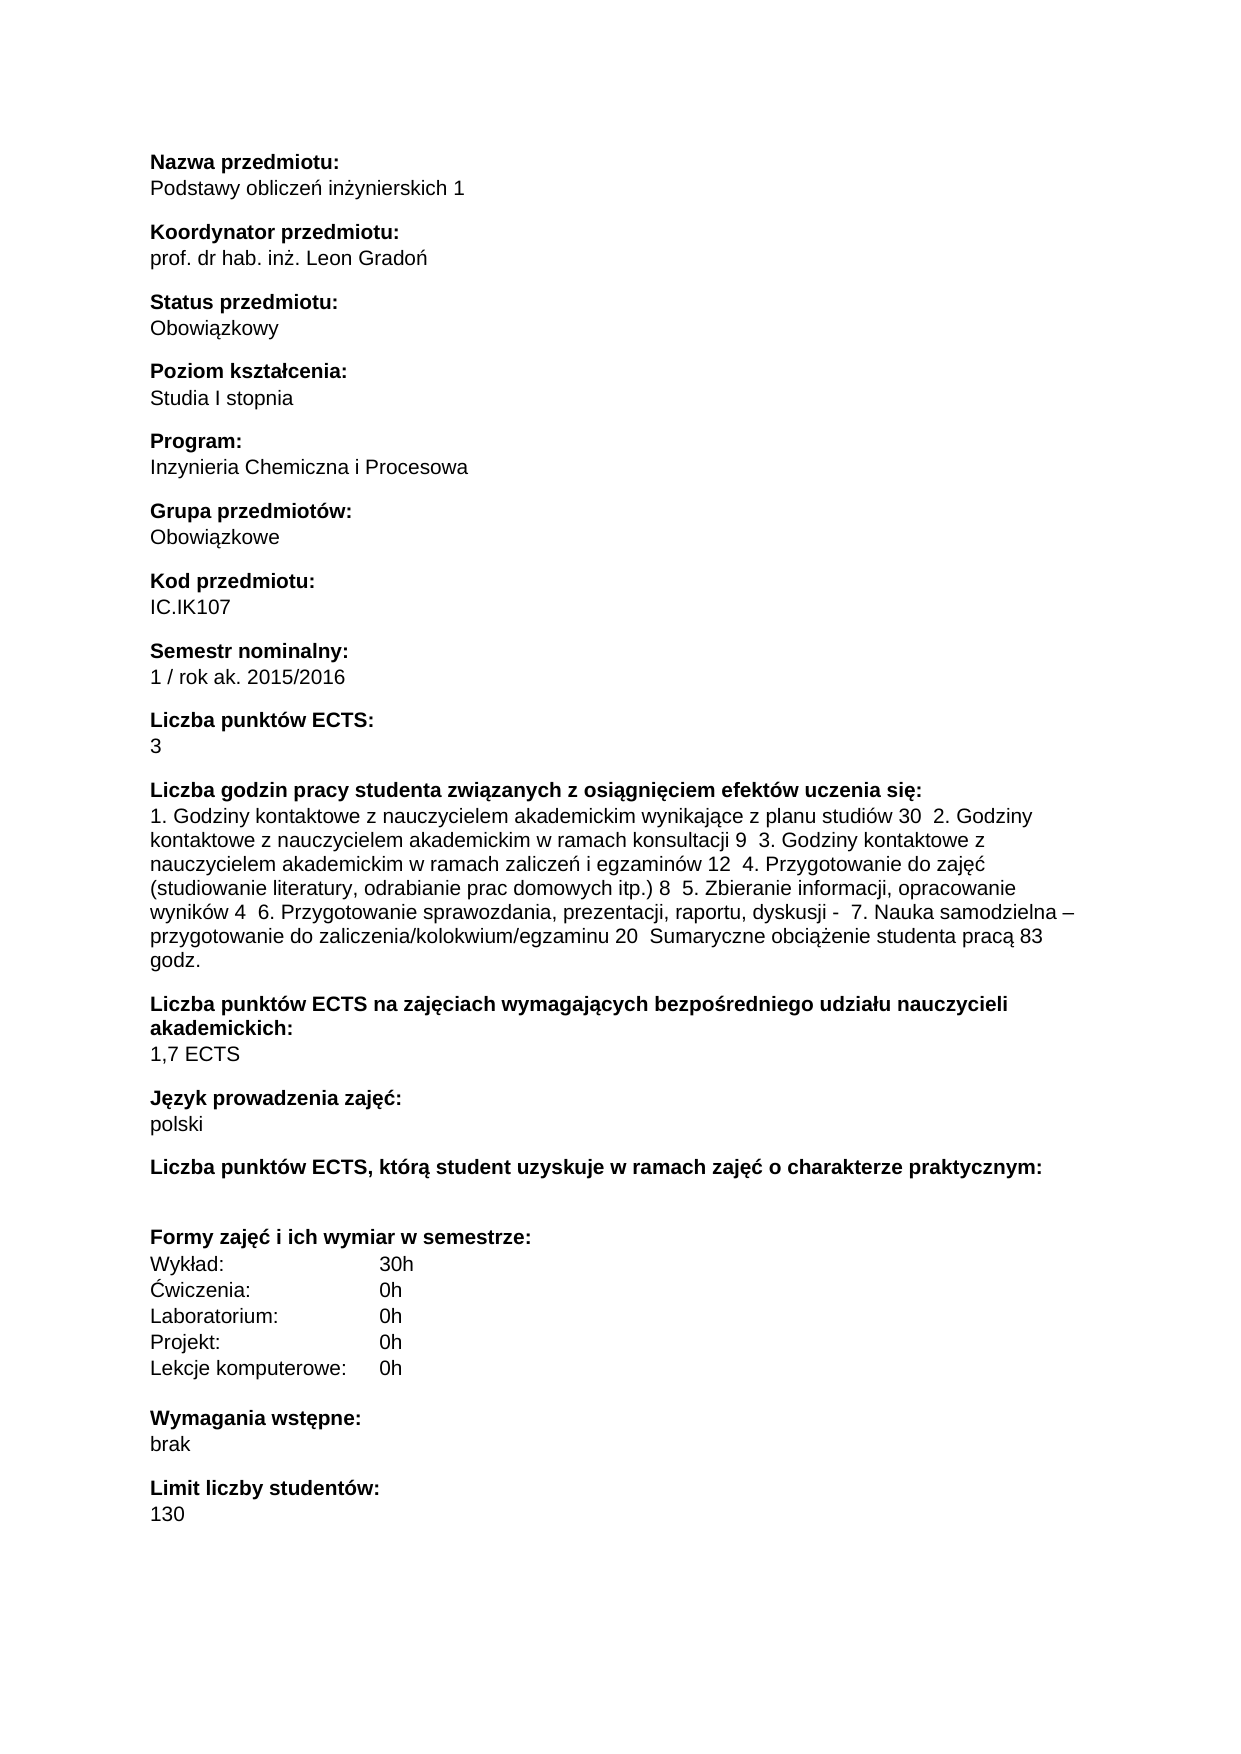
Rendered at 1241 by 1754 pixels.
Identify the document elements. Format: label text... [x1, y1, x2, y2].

text Inzynieria Chemiczna i Procesowa [150, 455, 1090, 479]
table_cell 0h [369, 1276, 597, 1302]
table_cell 0h [369, 1302, 597, 1328]
text Studia I stopnia [150, 385, 1090, 409]
text Liczba punktów ECTS, którą student uzyskuje w ramach zajęć o charakterze praktycznym: [150, 1155, 1090, 1179]
text Liczba punktów ECTS na zajęciach wymagających bezpośredniego udziału nauczycieli akademickich: [150, 992, 1090, 1039]
table_cell 0h [369, 1328, 597, 1354]
text Status przedmiotu: [150, 289, 1090, 313]
text prof. dr hab. inż. Leon Gradoń [150, 246, 1090, 270]
text Poziom kształcenia: [150, 359, 1090, 383]
text 1 / rok ak. 2015/2016 [150, 664, 1090, 688]
text brak [150, 1432, 1090, 1456]
text Grupa przedmiotów: [150, 499, 1090, 523]
text Limit liczby studentów: [150, 1476, 1090, 1499]
text Nazwa przedmiotu: [150, 150, 1090, 174]
text Program: [150, 429, 1090, 453]
table_header Wykład: [140, 1252, 367, 1276]
text Podstawy obliczeń inżynierskich 1 [150, 176, 1090, 200]
table_cell 0h [369, 1354, 597, 1380]
table_cell Lekcje komputerowe: [140, 1356, 367, 1380]
text Obowiązkowy [150, 316, 1090, 339]
text 3 [150, 734, 1090, 758]
text 1,7 ECTS [150, 1042, 1090, 1066]
table_cell Laboratorium: [140, 1304, 367, 1328]
text Liczba punktów ECTS: [150, 708, 1090, 732]
text Semestr nominalny: [150, 638, 1090, 662]
text polski [150, 1111, 1090, 1135]
text Wymagania wstępne: [150, 1406, 1090, 1430]
text 1. Godziny kontaktowe z nauczycielem akademickim wynikające z planu studiów 30 2. Godziny kontaktowe z nauczycielem akademickim w ramach konsultacji 9 3. Godziny kontaktowe z nauczycielem akademickim w ramach zaliczeń i egzaminów 12 4. Przygotowanie do zajęć (studiowanie literatury, odrabianie prac domowych itp.) 8 5. Zbieranie informacji, opracowanie wyników 4 6. Przygotowanie sprawozdania, prezentacji, raportu, dyskusji - 7. Nauka samodzielna – przygotowanie do zaliczenia/kolokwium/egzaminu 20 Sumaryczne obciążenie studenta pracą 83 godz. [150, 804, 1090, 972]
text 130 [150, 1502, 1090, 1526]
table_header 30h [369, 1252, 597, 1276]
text IC.IK107 [150, 595, 1090, 619]
text Formy zajęć i ich wymiar w semestrze: [150, 1225, 1090, 1249]
text Obowiązkowe [150, 525, 1090, 549]
text Kod przedmiotu: [150, 569, 1090, 593]
table_cell Projekt: [140, 1330, 367, 1354]
text Liczba godzin pracy studenta związanych z osiągnięciem efektów uczenia się: [150, 778, 1090, 802]
text Koordynator przedmiotu: [150, 220, 1090, 244]
text Język prowadzenia zajęć: [150, 1085, 1090, 1109]
table_cell Ćwiczenia: [140, 1278, 367, 1302]
